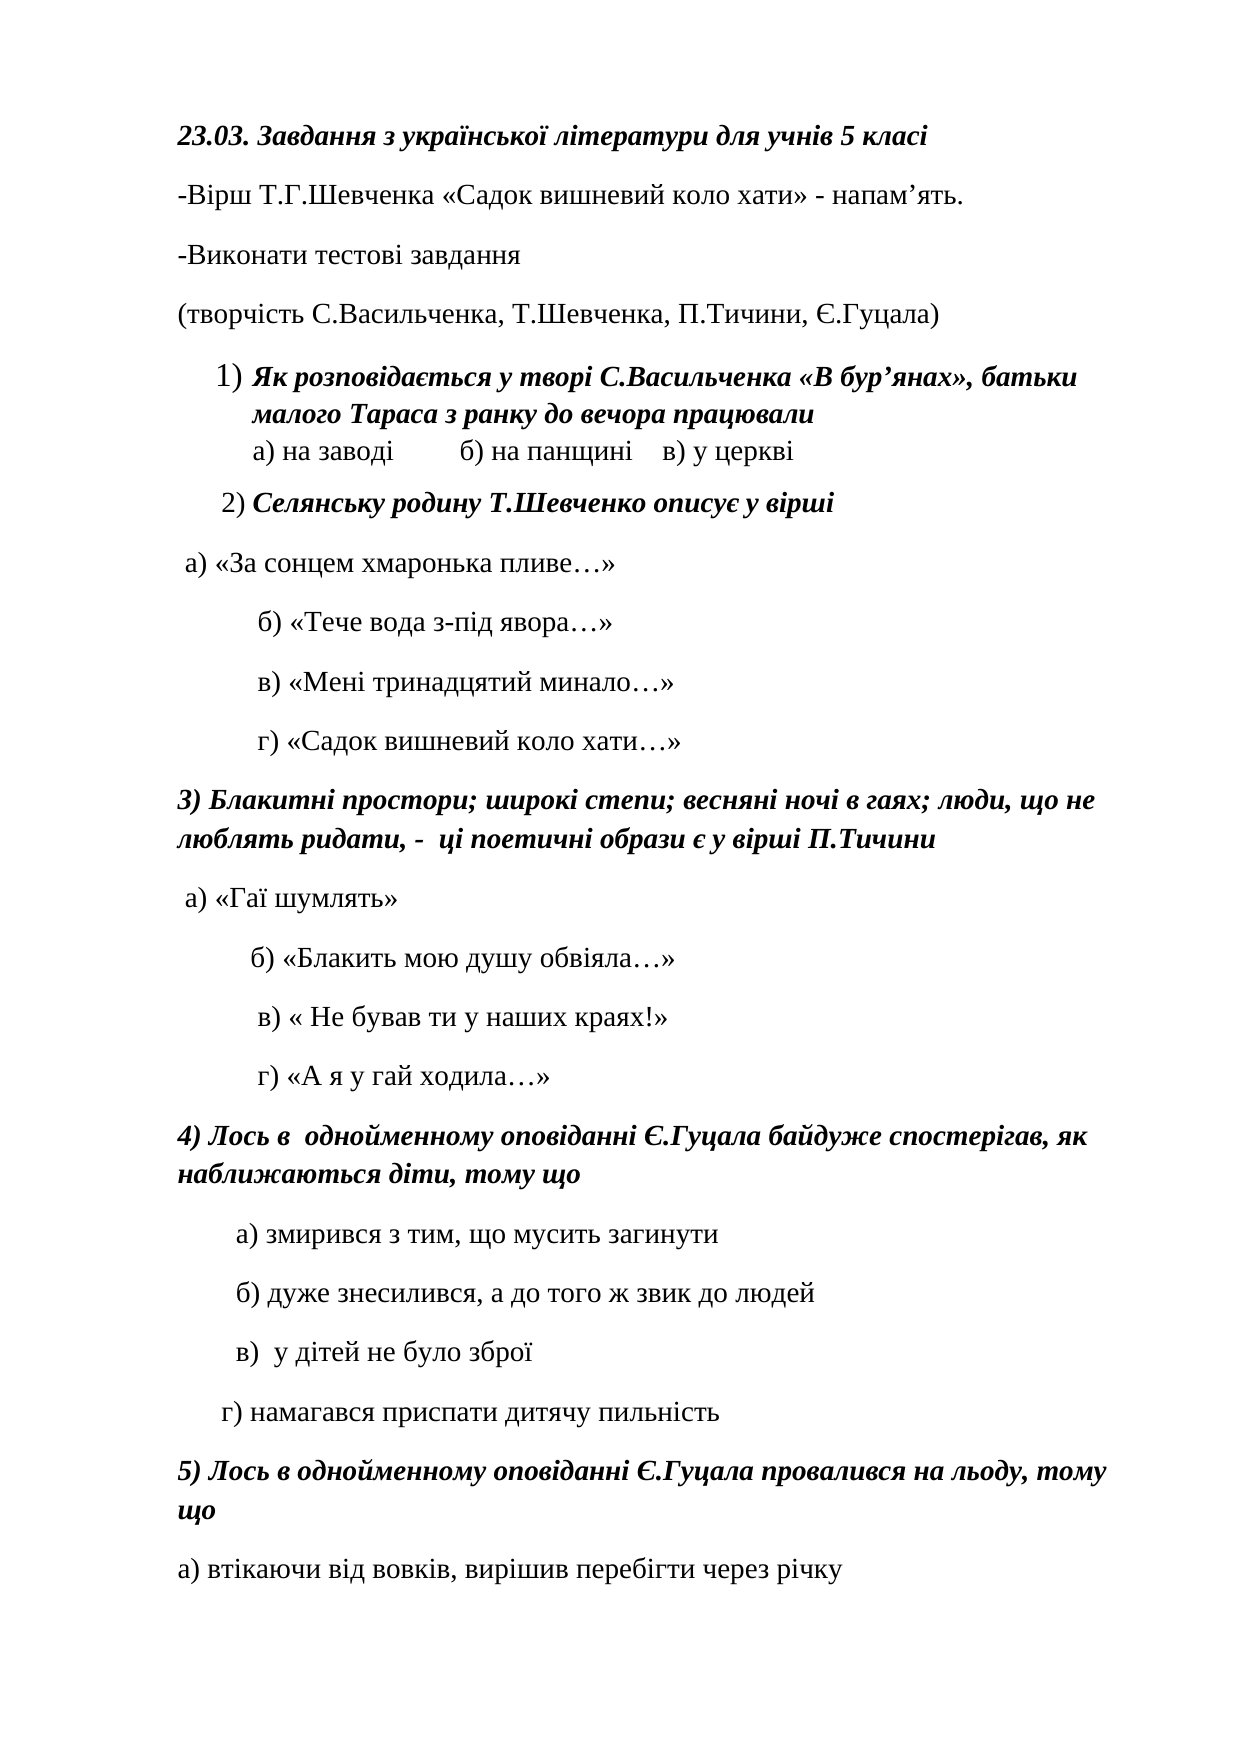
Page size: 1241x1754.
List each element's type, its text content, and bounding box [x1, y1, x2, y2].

text г) намагався приспати дитячу пильність [177, 1394, 1152, 1427]
text 4) Лось в однойменному оповіданні Є.Гуцала байдуже спостерігав, як наближаються діти, тому що [177, 1118, 1152, 1190]
list а) на заводі б) на панщині в) у церкві [252, 433, 1152, 466]
text в) «Мені тринадцятий минало…» [177, 664, 1152, 697]
text 2) Селянську родину Т.Шевченко описує у вірші [177, 486, 1152, 519]
text б) «Блакить мою душу обвіяла…» [177, 940, 1152, 973]
text а) «Гаї шумлять» [177, 880, 1152, 914]
text в) « Не бував ти у наших краях!» [177, 999, 1152, 1033]
text б) дуже знесилився, а до того ж звик до людей [177, 1275, 1152, 1309]
text 23.03. Завдання з української літератури для учнів 5 класі [177, 118, 1152, 152]
text г) «Садок вишневий коло хати…» [177, 723, 1152, 757]
text -Вірш Т.Г.Шевченка «Садок вишневий коло хати» - напам’ять. [177, 177, 1152, 211]
text -Виконати тестові завдання [177, 237, 1152, 270]
text (творчість С.Васильченка, Т.Шевченка, П.Тичини, Є.Гуцала) [177, 296, 1152, 330]
text г) «А я у гай ходила…» [177, 1058, 1152, 1092]
text а) змирився з тим, що мусить загинути [177, 1216, 1152, 1249]
list Як розповідається у творі С.Васильченка «В бур’янах», батьки малого Тараса з ранку до вечора працювали [215, 356, 1152, 430]
text б) «Тече вода з-під явора…» [177, 604, 1152, 638]
text 3) Блакитні простори; широкі степи; весняні ночі в гаях; люди, що не люблять ридати, - ці поетичні образи є у вірші П.Тичини [177, 782, 1152, 854]
text в) у дітей не було зброї [177, 1334, 1152, 1368]
text а) «За сонцем хмаронька пливе…» [177, 545, 1152, 578]
text а) втікаючи від вовків, вирішив перебігти через річку [177, 1551, 1152, 1585]
text 5) Лось в однойменному оповіданні Є.Гуцала провалився на льоду, тому що [177, 1453, 1152, 1525]
